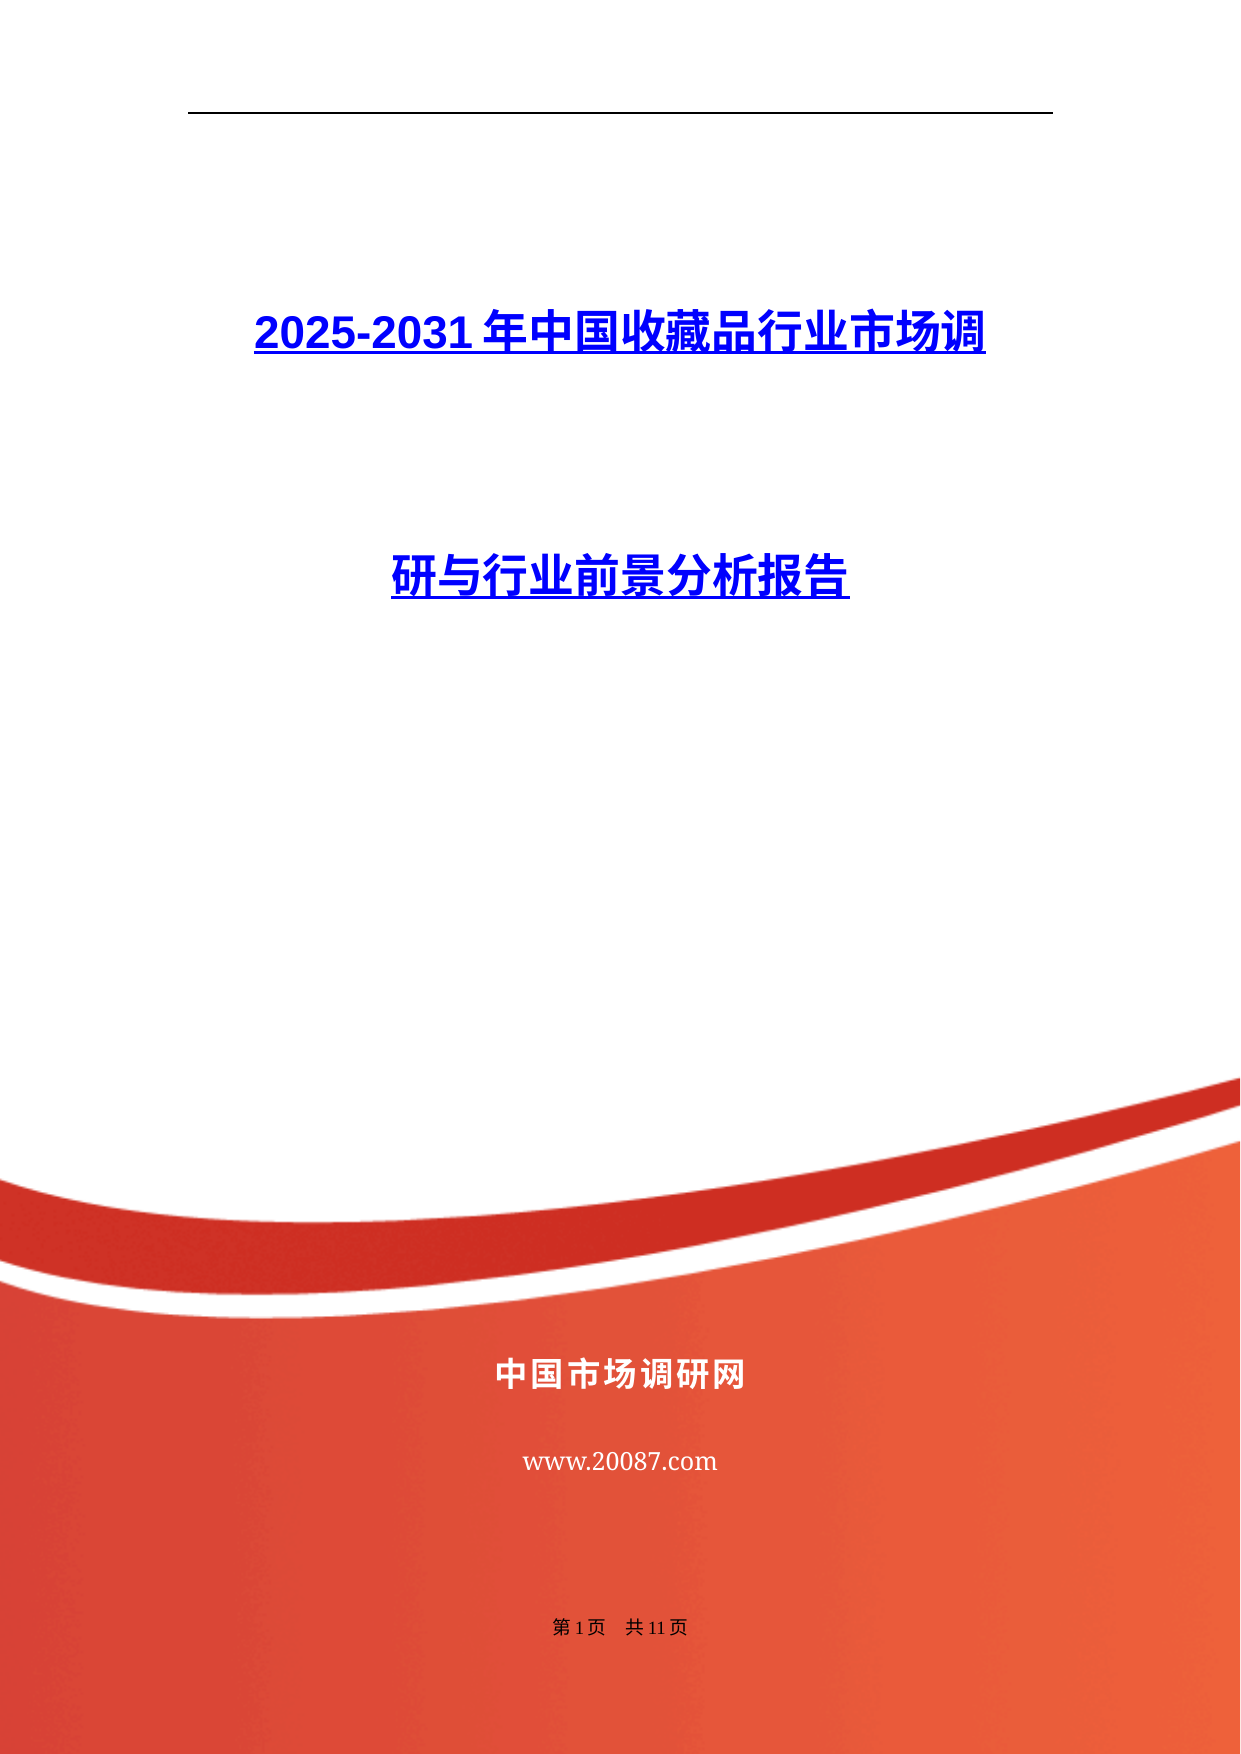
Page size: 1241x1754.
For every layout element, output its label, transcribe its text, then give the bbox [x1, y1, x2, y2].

table_header 2025-2031年中国收藏品行业市场调研与行业前景分析报告 [188, 207, 1053, 773]
text www.20087.com [187, 1428, 1053, 1493]
subtitle 中国市场调研网 [187, 1339, 1053, 1404]
picture [0, 1006, 1241, 1754]
